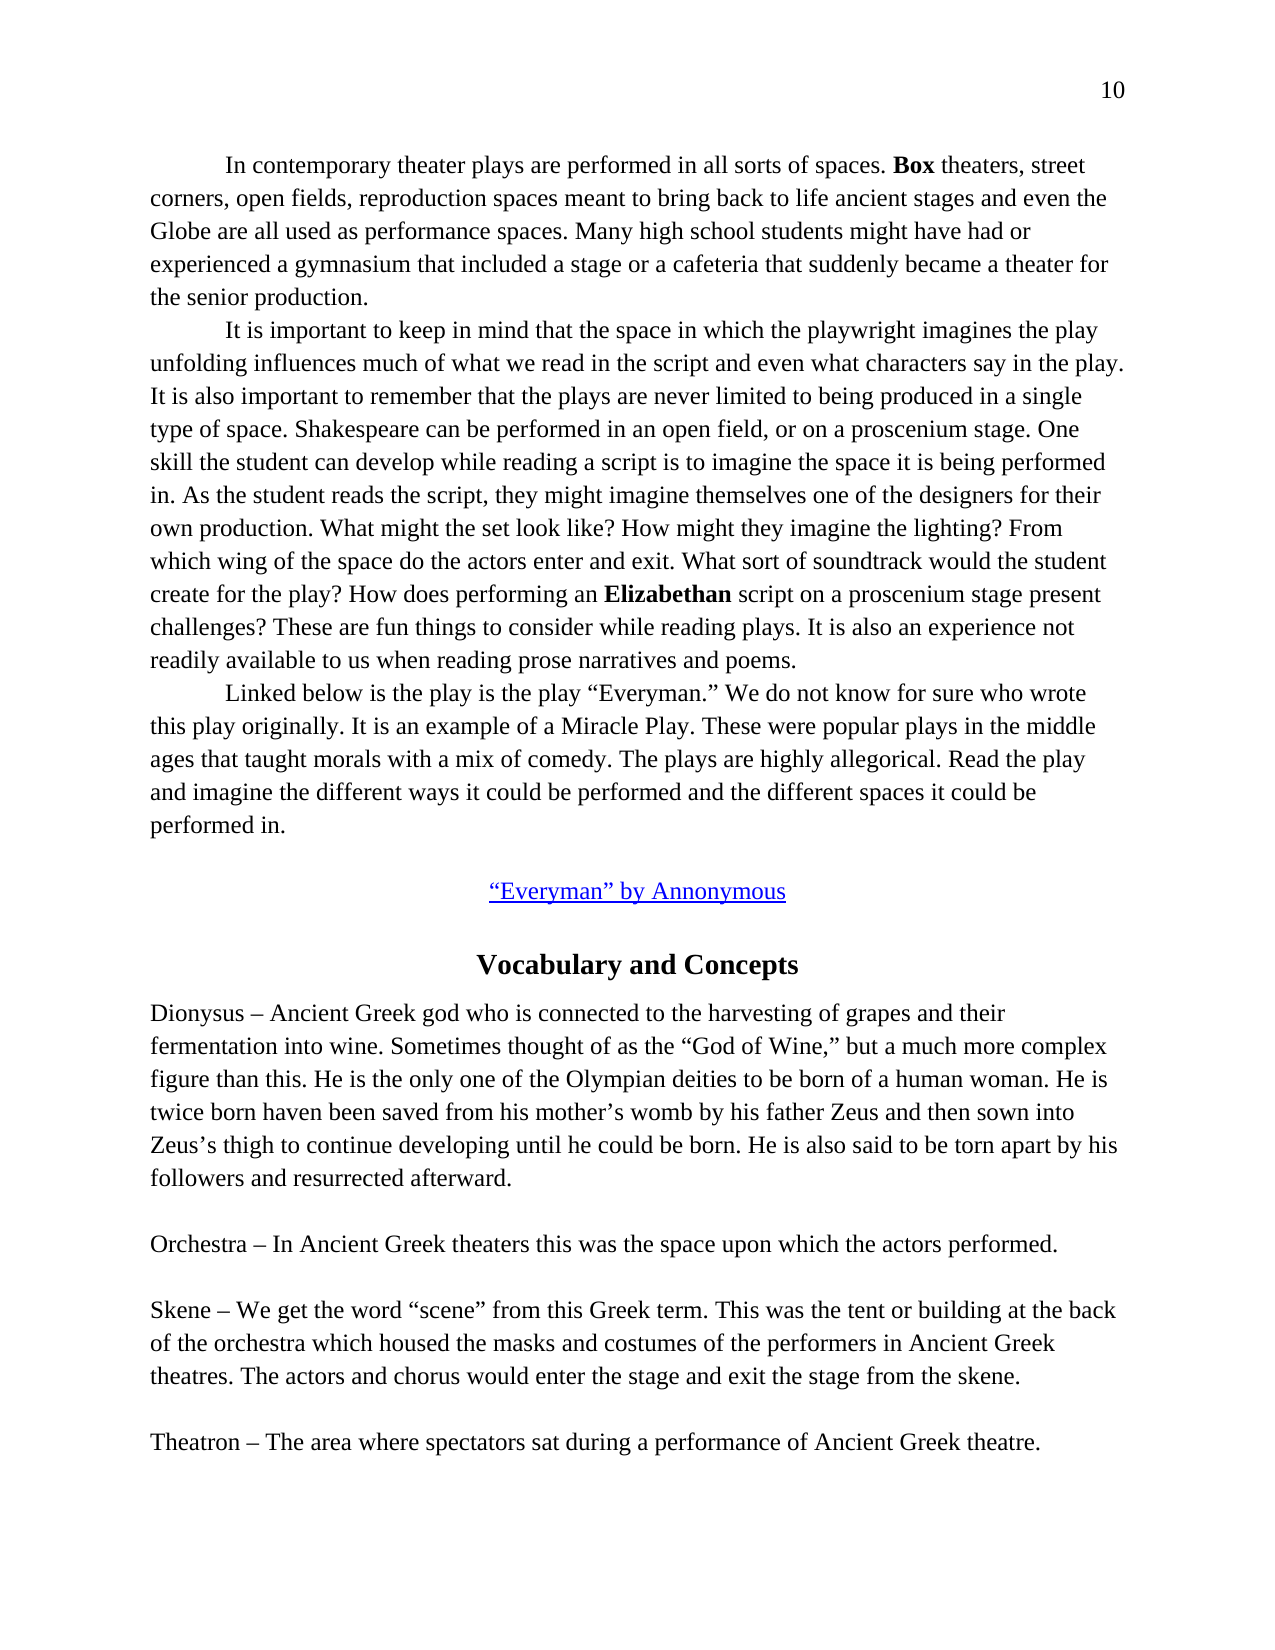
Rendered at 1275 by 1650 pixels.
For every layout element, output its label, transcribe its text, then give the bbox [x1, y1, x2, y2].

subtitle Vocabulary and Concepts [150, 947, 1125, 981]
text Orchestra – In Ancient Greek theaters this was the space upon which the actors performed. [150, 1229, 1125, 1258]
text It is important to keep in mind that the space in which the playwright imagines the play unfolding influences much of what we read in the script and even what characters say in the play. It is also important to remember that the plays are never limited to being produced in a single type of space. Shakespeare can be performed in an open field, or on a proscenium stage. One skill the student can develop while reading a script is to imagine the space it is being performed in. As the student reads the script, they might imagine themselves one of the designers for their own production. What might the set look like? How might they imagine the lighting? From which wing of the space do the actors enter and exit. What sort of soundtrack would the student create for the play? How does performing an Elizabethan script on a proscenium stage present challenges? These are fun things to consider while reading plays. It is also an experience not readily available to us when reading prose narratives and poems. [150, 315, 1125, 674]
text Theatron – The area where spectators sat during a performance of Ancient Greek theatre. [150, 1427, 1125, 1456]
text Linked below is the play is the play “Everyman.” We do not know for sure who wrote this play originally. It is an example of a Miracle Play. These were popular plays in the middle ages that taught morals with a mix of comedy. The plays are highly allegorical. Read the play and imagine the different ways it could be performed and the different spaces it could be performed in. [150, 678, 1125, 839]
text In contemporary theater plays are performed in all sorts of spaces. Box theaters, street corners, open fields, reproduction spaces meant to bring back to life ancient stages and even the Globe are all used as performance spaces. Many high school students might have had or experienced a gymnasium that included a stage or a cafeteria that suddenly became a theater for the senior production. [150, 150, 1125, 311]
text Skene – We get the word “scene” from this Greek term. This was the tent or building at the back of the orchestra which housed the masks and costumes of the performers in Ancient Greek theatres. The actors and chorus would enter the stage and exit the stage from the skene. [150, 1295, 1125, 1390]
text Dionysus – Ancient Greek god who is connected to the harvesting of grapes and their fermentation into wine. Sometimes thought of as the “God of Wine,” but a much more complex figure than this. He is the only one of the Olympian deities to be born of a human woman. He is twice born haven been saved from his mother’s womb by his father Zeus and then sown into Zeus’s thigh to continue developing until he could be born. He is also said to be torn apart by his followers and resurrected afterward. [150, 998, 1125, 1192]
text “Everyman” by Annonymous [150, 876, 1125, 905]
